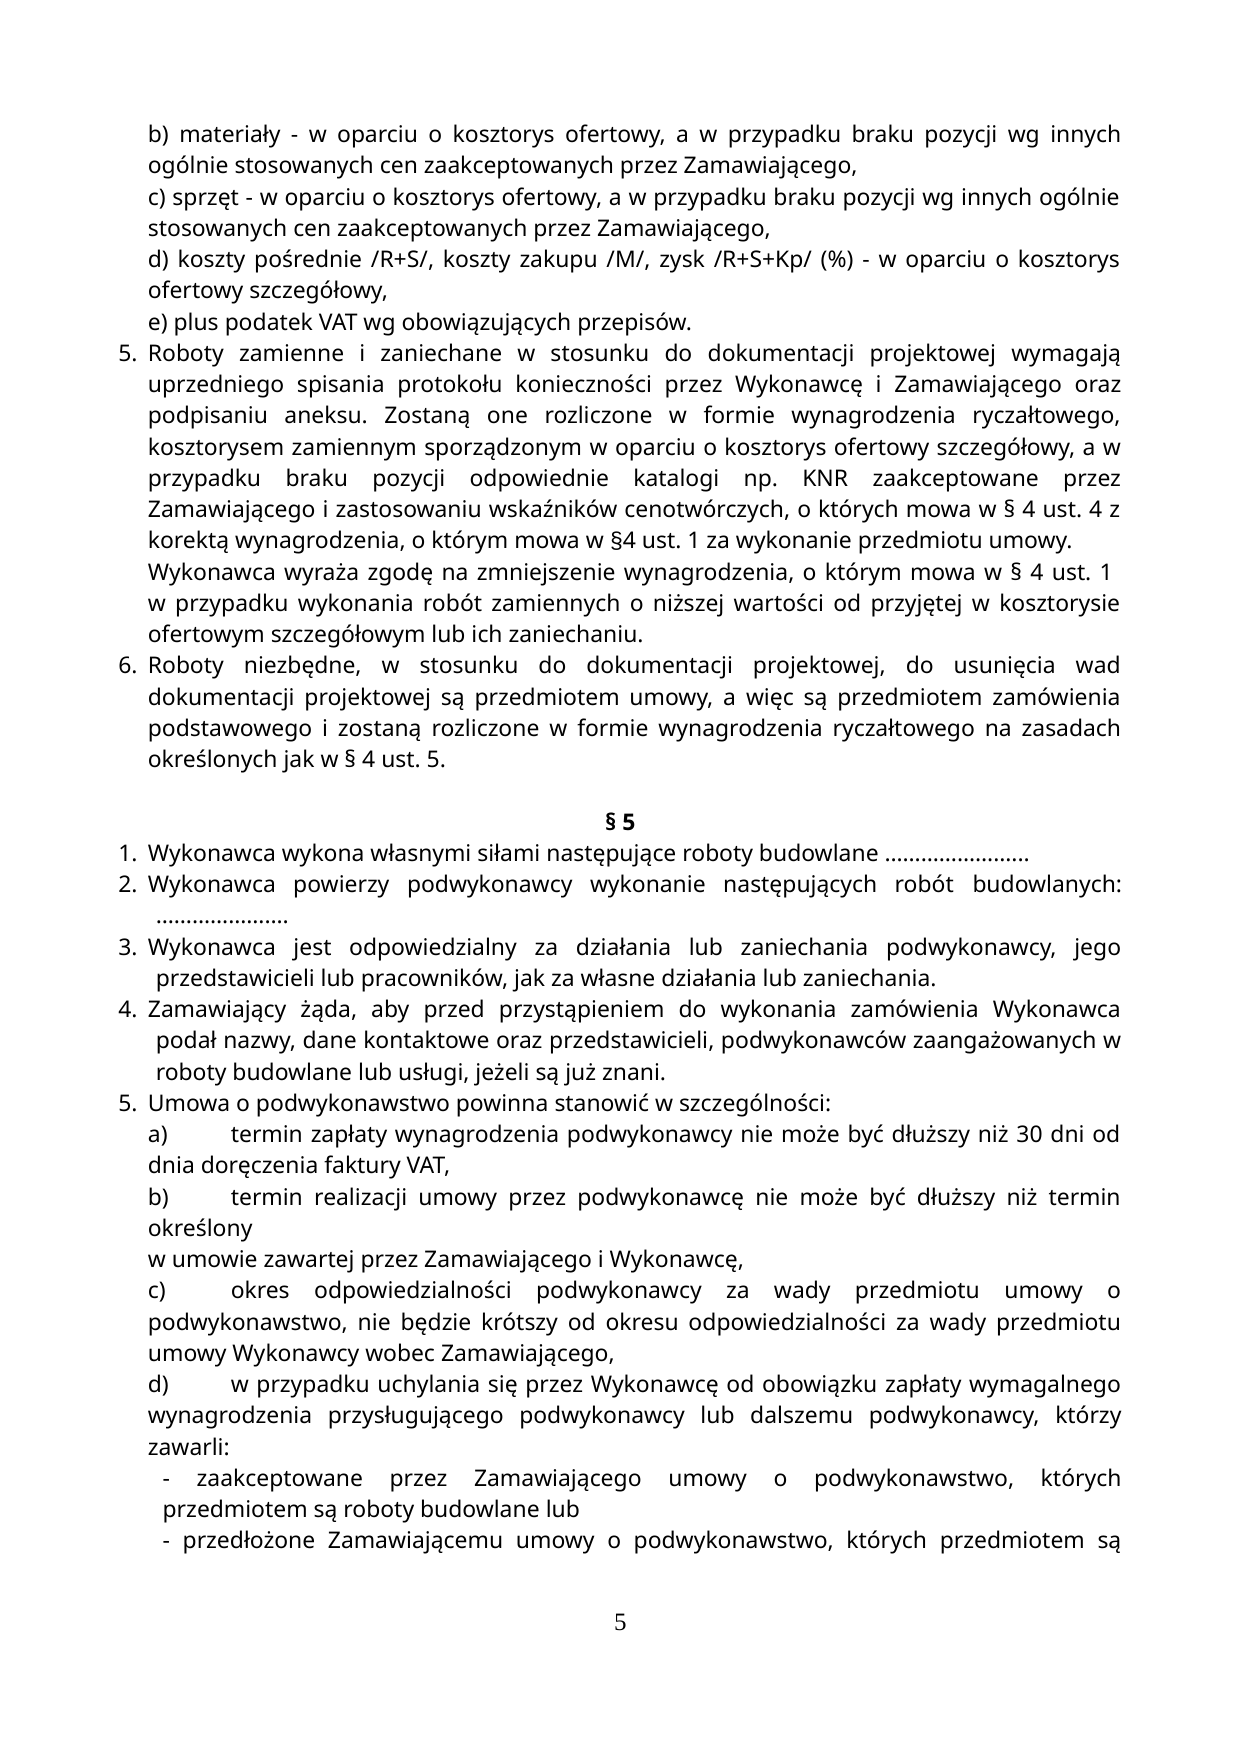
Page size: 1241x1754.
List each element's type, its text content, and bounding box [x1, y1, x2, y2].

list Roboty zamienne i zaniechane w stosunku do dokumentacji projektowej wymagają uprzedniego spisania protokołu konieczności przez Wykonawcę i Zamawiającego oraz podpisaniu aneksu. Zostaną one rozliczone w formie wynagrodzenia ryczałtowego, kosztorysem zamiennym sporządzonym w oparciu o kosztorys ofertowy szczegółowy, a w przypadku braku pozycji odpowiednie katalogi np. KNR zaakceptowane przez Zamawiającego i zastosowaniu wskaźników cenotwórczych, o których mowa w § 4 ust. 4 z korektą wynagrodzenia, o którym mowa w 4 ust. 1 za wykonanie przedmiotu umowy. [118, 337, 1122, 556]
text - zaakceptowane przez Zamawiającego umowy o podwykonawstwo, których przedmiotem są roboty budowlane lub [162, 1462, 1122, 1524]
list Roboty niezbędne, w stosunku do dokumentacji projektowej, do usunięcia wad dokumentacji projektowej są przedmiotem umowy, a więc są przedmiotem zamówienia podstawowego i zostaną rozliczone w formie wynagrodzenia ryczałtowego na zasadach określonych jak w § 4 ust. 5. [118, 649, 1122, 774]
text c) sprzęt - w oparciu o kosztorys ofertowy, a w przypadku braku pozycji wg innych ogólnie stosowanych cen zaakceptowanych przez Zamawiającego, [118, 181, 1122, 243]
list w przypadku uchylania się przez Wykonawcę od obowiązku zapłaty wymagalnego wynagrodzenia przysługującego podwykonawcy lub dalszemu podwykonawcy, którzy zawarli: [148, 1368, 1122, 1462]
list okres odpowiedzialności podwykonawcy za wady przedmiotu umowy o podwykonawstwo, nie będzie krótszy od okresu odpowiedzialności za wady przedmiotu umowy Wykonawcy wobec Zamawiającego, [148, 1274, 1122, 1368]
text § 5 [118, 806, 1122, 837]
text Wykonawca wyraża zgodę na zmniejszenie wynagrodzenia, o którym mowa w § 4 ust. 1 w przypadku wykonania robót zamiennych o niższej wartości od przyjętej w kosztorysie ofertowym szczegółowym lub ich zaniechaniu. [118, 556, 1122, 649]
text d) koszty pośrednie /R+S/, koszty zakupu /M/, zysk /R+S+Kp/ (%) - w oparciu o kosztorys ofertowy szczegółowy, [118, 243, 1122, 306]
list termin realizacji umowy przez podwykonawcę nie może być dłuższy niż termin określony w umowie zawartej przez Zamawiającego i Wykonawcę, [148, 1181, 1122, 1274]
text e) plus podatek VAT wg obowiązujących przepisów. [118, 306, 1122, 337]
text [162, 1524, 1122, 1556]
list termin zapłaty wynagrodzenia podwykonawcy nie może być dłuższy niż 30 dni od dnia doręczenia faktury VAT, [148, 1118, 1122, 1181]
list Umowa o podwykonawstwo powinna stanowić w szczególności: [118, 1087, 1122, 1118]
list Wykonawca wykona własnymi siłami następujące roboty budowlane …………………... [118, 837, 1122, 868]
text b) materiały - w oparciu o kosztorys ofertowy, a w przypadku braku pozycji wg innych ogólnie stosowanych cen zaakceptowanych przez Zamawiającego, [118, 118, 1122, 181]
list Wykonawca powierzy podwykonawcy wykonanie następujących robót budowlanych: …………………. [118, 868, 1122, 931]
list Wykonawca jest odpowiedzialny za działania lub zaniechania podwykonawcy, jego przedstawicieli lub pracowników, jak za własne działania lub zaniechania. [118, 931, 1122, 993]
list Zamawiający żąda, aby przed przystąpieniem do wykonania zamówienia Wykonawca podał nazwy, dane kontaktowe oraz przedstawicieli, podwykonawców zaangażowanych w roboty budowlane lub usługi, jeżeli są już znani. [118, 993, 1122, 1087]
